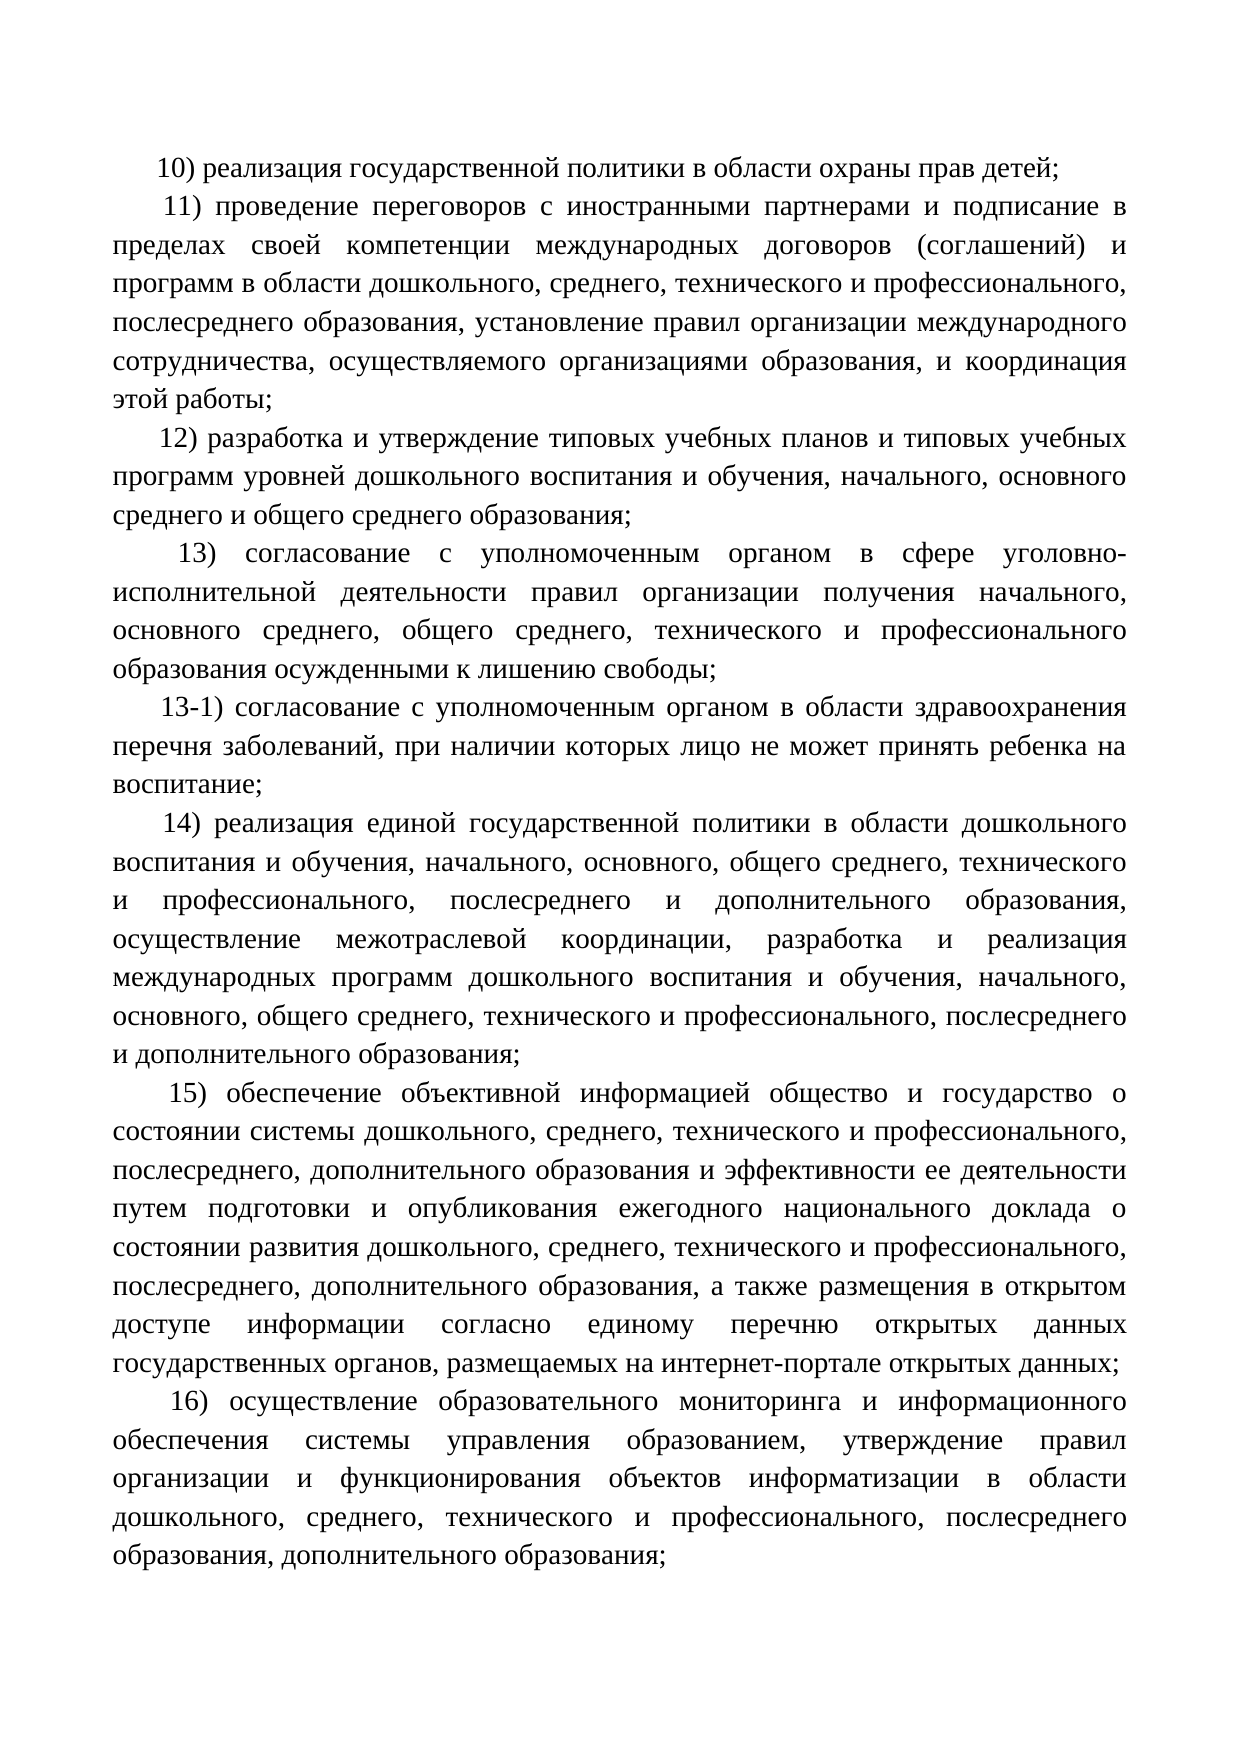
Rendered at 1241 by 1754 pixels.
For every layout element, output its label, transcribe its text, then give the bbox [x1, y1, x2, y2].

text 12) разработка и утверждение типовых учебных планов и типовых учебных программ уровней дошкольного воспитания и обучения, начального, основного среднего и общего среднего образования; [112, 420, 1128, 530]
text 15) обеспечение объективной информацией общество и государство о состоянии системы дошкольного, среднего, технического и профессионального, послесреднего, дополнительного образования и эффективности ее деятельности путем подготовки и опубликования ежегодного национального доклада о состоянии развития дошкольного, среднего, технического и профессионального, послесреднего, дополнительного образования, а также размещения в открытом доступе информации согласно единому перечню открытых данных государственных органов, размещаемых на интернет-портале открытых данных; [112, 1075, 1128, 1378]
text 14) реализация единой государственной политики в области дошкольного воспитания и обучения, начального, основного, общего среднего, технического и профессионального, послесреднего и дополнительного образования, осуществление межотраслевой координации, разработка и реализация международных программ дошкольного воспитания и обучения, начального, основного, общего среднего, технического и профессионального, послесреднего и дополнительного образования; [112, 805, 1128, 1070]
text 16) осуществление образовательного мониторинга и информационного обеспечения системы управления образованием, утверждение правил организации и функционирования объектов информатизации в области дошкольного, среднего, технического и профессионального, послесреднего образования, дополнительного образования; [112, 1383, 1128, 1571]
text 13-1) согласование с уполномоченным органом в области здравоохранения перечня заболеваний, при наличии которых лицо не может принять ребенка на воспитание; [112, 689, 1128, 800]
text 13) согласование с уполномоченным органом в сфере уголовно-исполнительной деятельности правил организации получения начального, основного среднего, общего среднего, технического и профессионального образования осужденными к лишению свободы; [112, 535, 1128, 684]
text 10) реализация государственной политики в области охраны прав детей; [112, 150, 1128, 183]
text 11) проведение переговоров с иностранными партнерами и подписание в пределах своей компетенции международных договоров (соглашений) и программ в области дошкольного, среднего, технического и профессионального, послесреднего образования, установление правил организации международного сотрудничества, осуществляемого организациями образования, и координация этой работы; [112, 188, 1128, 415]
